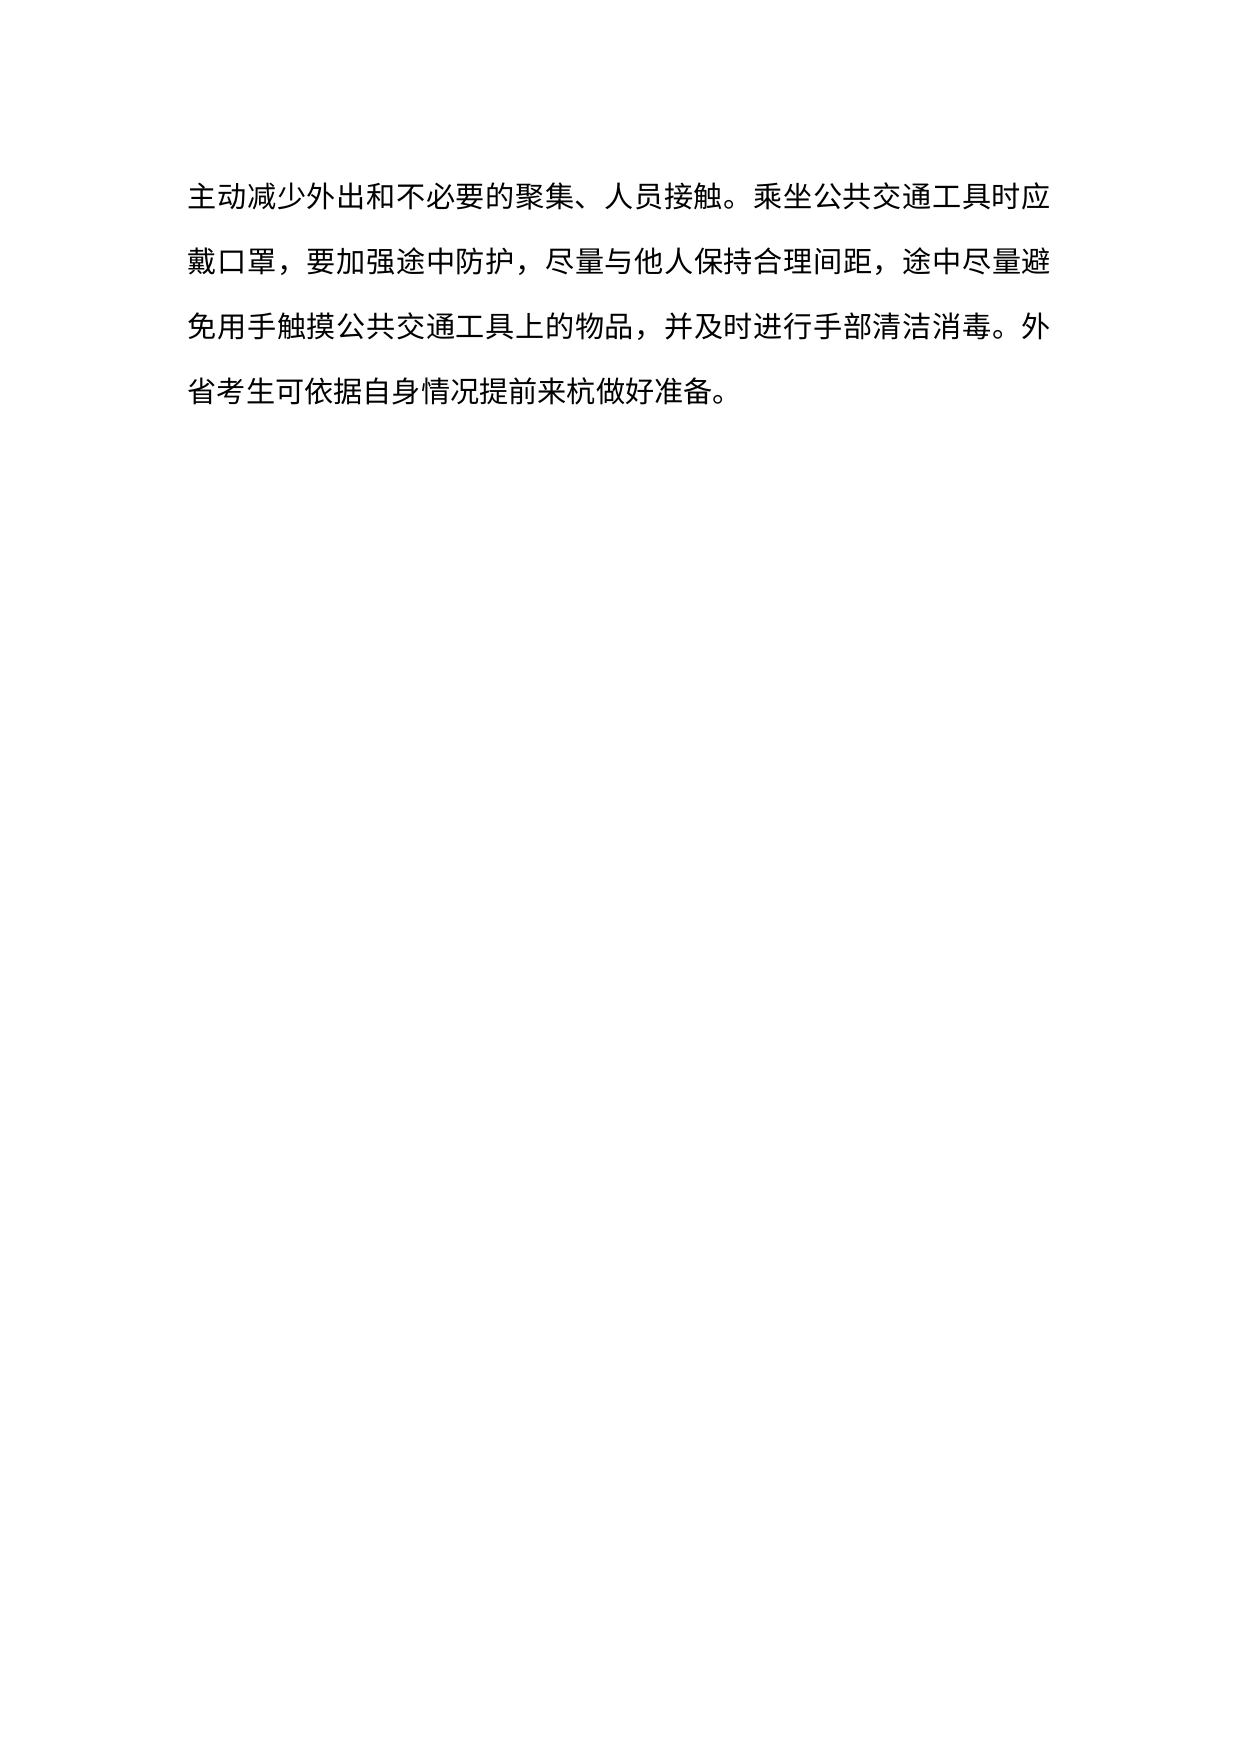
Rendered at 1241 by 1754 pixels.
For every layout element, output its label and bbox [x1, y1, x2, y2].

text [187, 162, 1053, 422]
